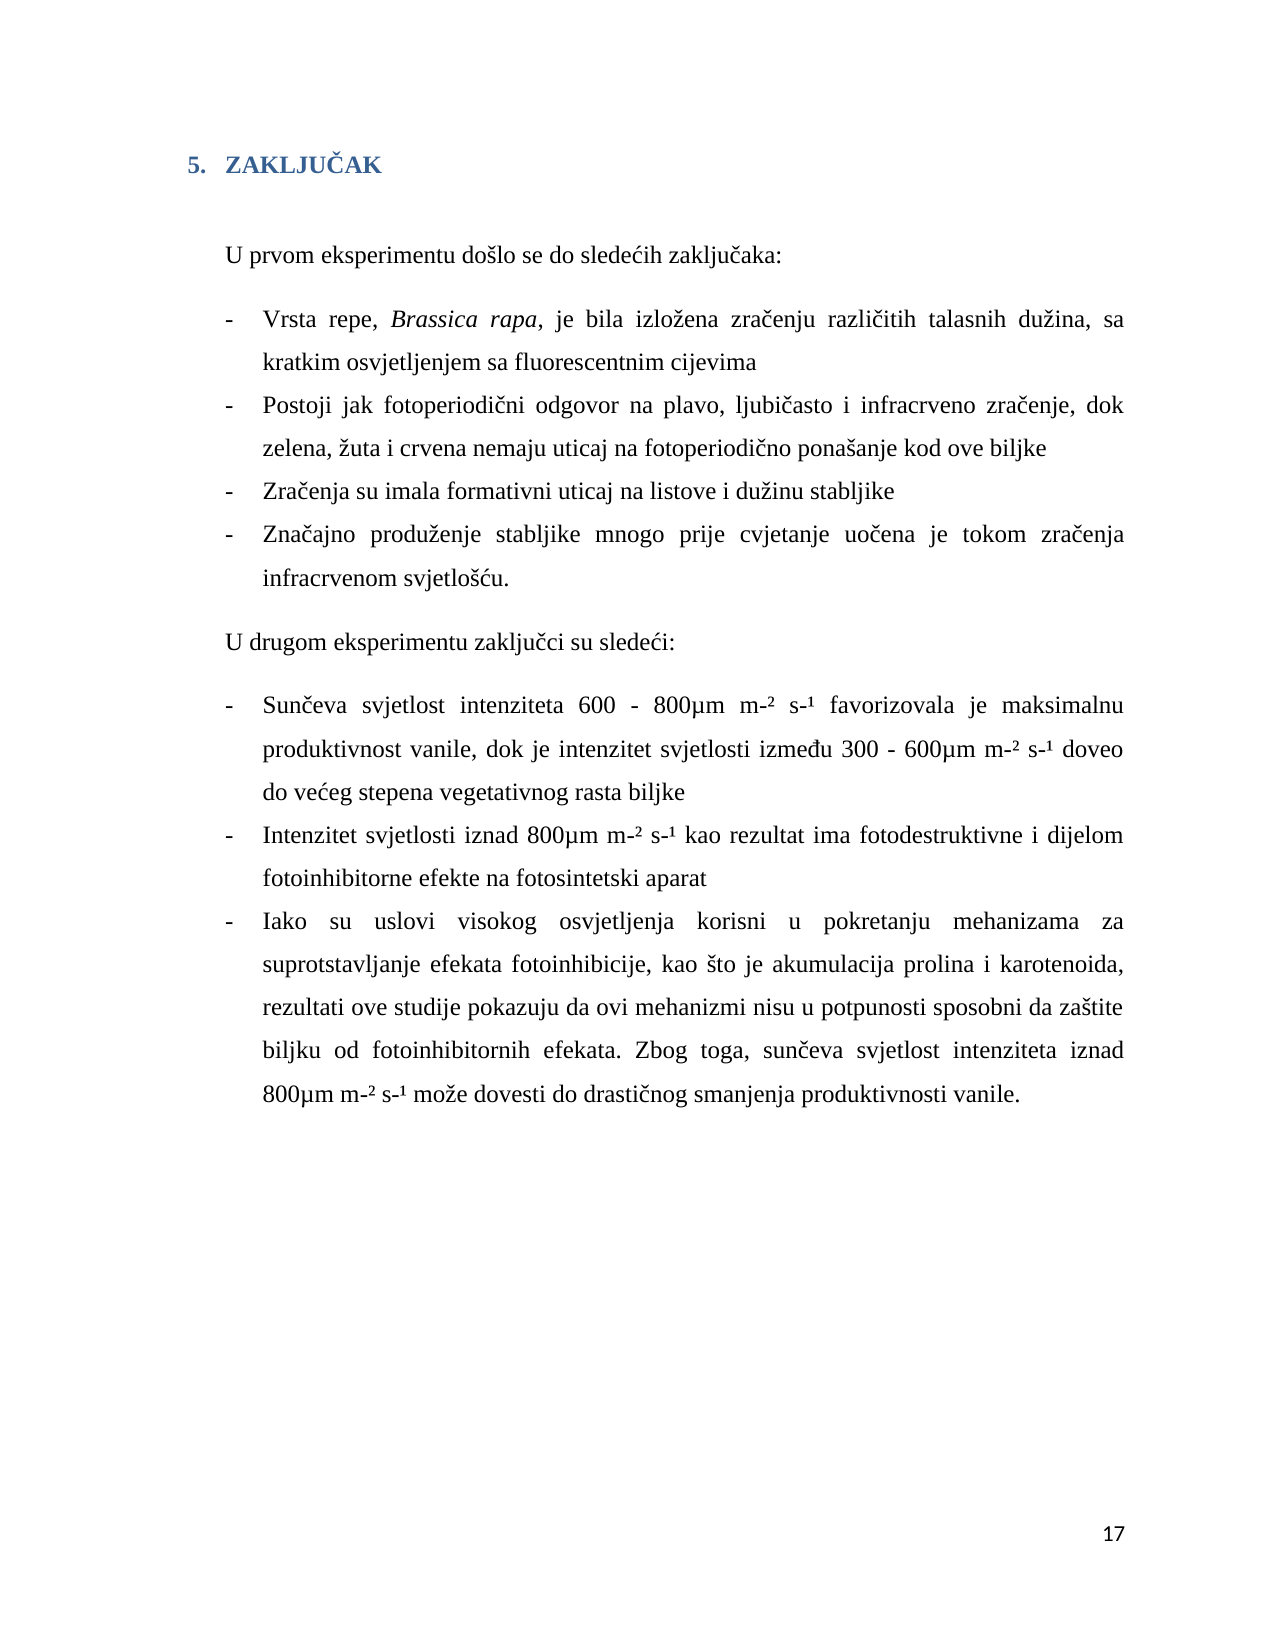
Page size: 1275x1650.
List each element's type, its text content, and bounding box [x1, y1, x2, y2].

list Intenzitet svjetlosti iznad 800µm m-² s-¹ kao rezultat ima fotodestruktivne i dijelom fotoinhibitorne efekte na fotosintetski aparat [225, 820, 1125, 892]
list Zračenja su imala formativni uticaj na listove i dužinu stabljike [225, 476, 1125, 505]
list Sunčeva svjetlost intenziteta 600 - 800µm m-² s-¹ favorizovala je maksimalnu produktivnost vanile, dok je intenzitet svjetlosti između 300 - 600µm m-² s-¹ doveo do većeg stepena vegetativnog rasta biljke [225, 691, 1125, 806]
subtitle ZAKLJUČAK [187, 150, 1125, 179]
text U drugom eksperimentu zaključci su sledeći: [225, 627, 1125, 655]
list Vrsta repe, Brassica rapa, je bila izložena zračenju različitih talasnih dužina, sa kratkim osvjetljenjem sa fluorescentnim cijevima [225, 304, 1125, 376]
list Postoji jak fotoperiodični odgovor na plavo, ljubičasto i infracrveno zračenje, dok zelena, žuta i crvena nemaju uticaj na fotoperiodično ponašanje kod ove biljke [225, 390, 1125, 462]
list Iako su uslovi visokog osvjetljenja korisni u pokretanju mehanizama za suprotstavljanje efekata fotoinhibicije, kao što je akumulacija prolina i karotenoida, rezultati ove studije pokazuju da ovi mehanizmi nisu u potpunosti sposobni da zaštite biljku od fotoinhibitornih efekata. Zbog toga, sunčeva svjetlost intenziteta iznad 800µm m-² s-¹ može dovesti do drastičnog smanjenja produktivnosti vanile. [225, 906, 1125, 1107]
text U prvom eksperimentu došlo se do sledećih zaključaka: [225, 240, 1125, 269]
list Značajno produženje stabljike mnogo prije cvjetanje uočena je tokom zračenja infracrvenom svjetlošću. [225, 519, 1125, 591]
